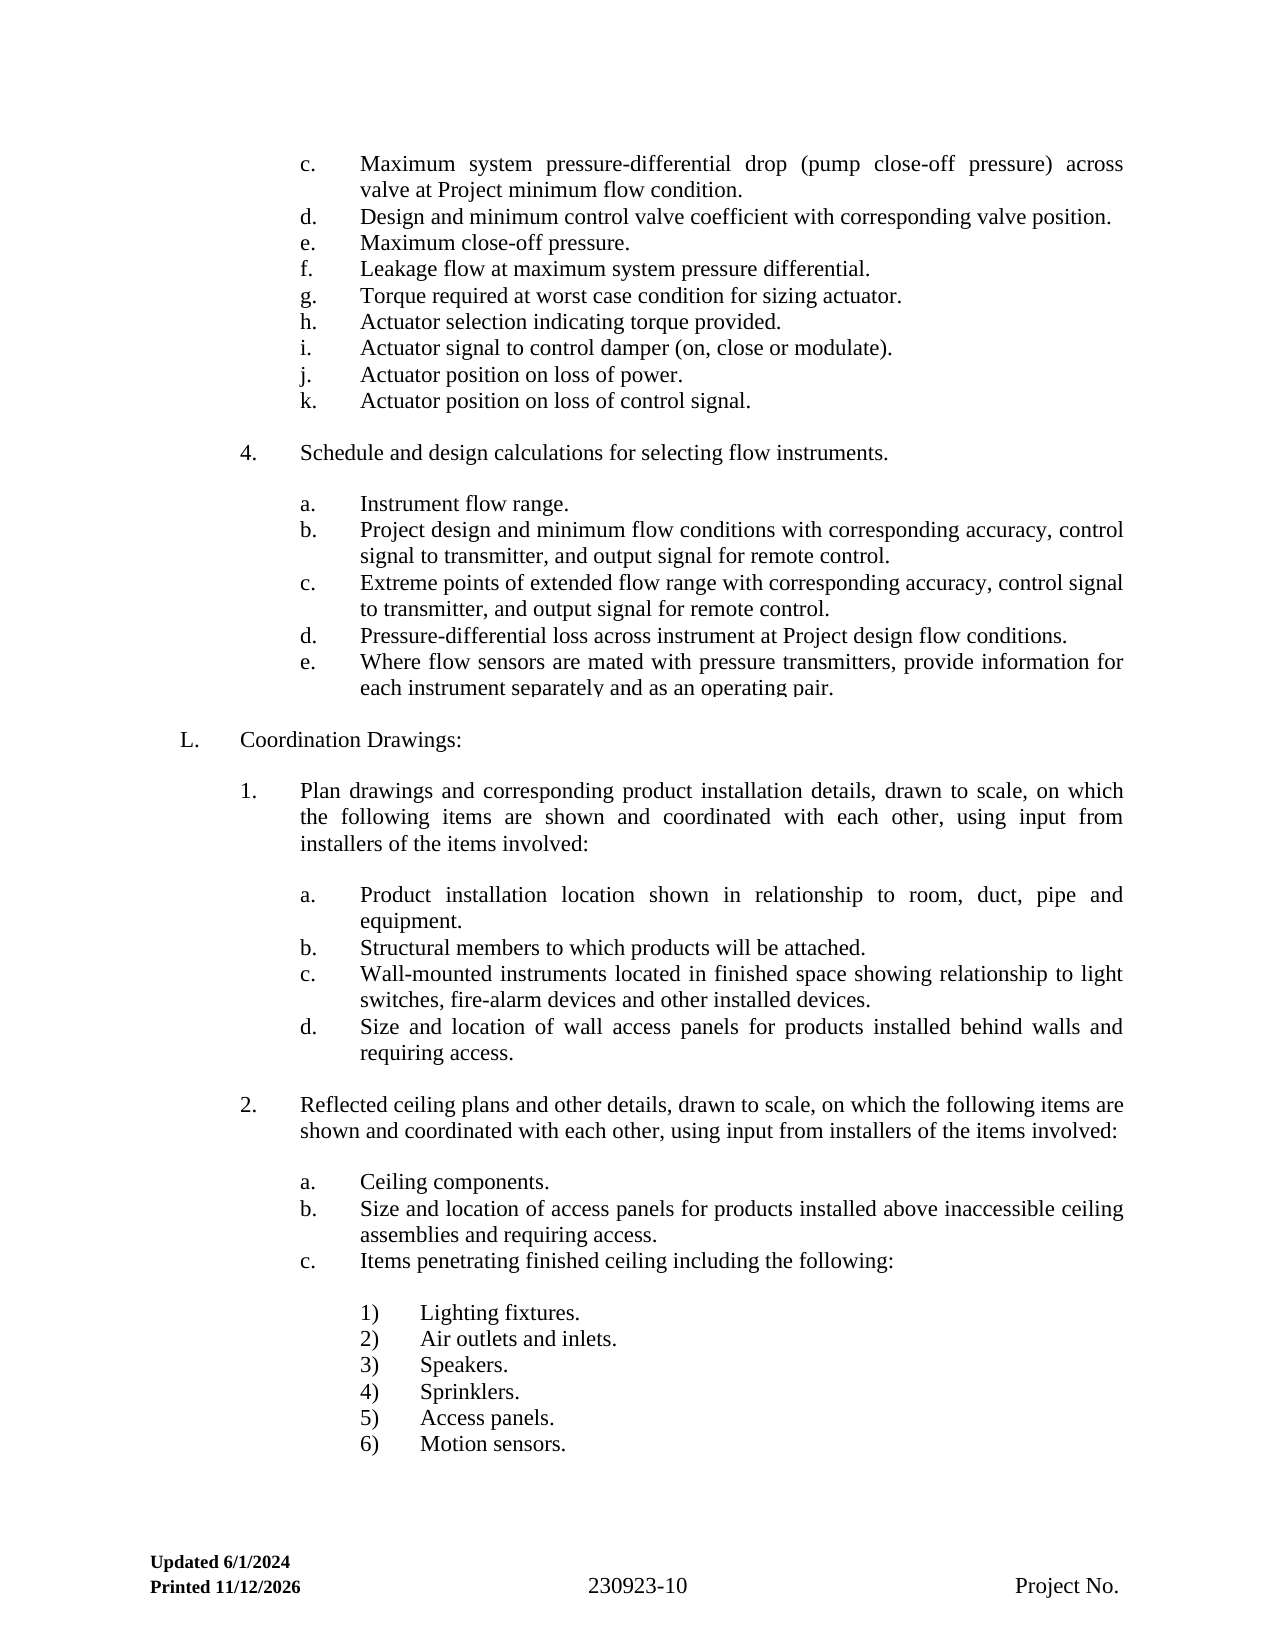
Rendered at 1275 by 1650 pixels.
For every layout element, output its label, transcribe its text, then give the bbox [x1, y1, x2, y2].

text Instrument flow range. [300, 490, 1125, 516]
text Structural members to which products will be attached. [300, 934, 1125, 960]
text Size and location of access panels for products installed above inaccessible ceiling assemblies and requiring access. [300, 1195, 1125, 1247]
text Project design and minimum flow conditions with corresponding accuracy, control signal to transmitter, and output signal for remote control. [300, 516, 1125, 569]
text Torque required at worst case condition for sizing actuator. [300, 282, 1125, 308]
text Where flow sensors are mated with pressure transmitters, provide information for each instrument separately and as an operating pair. [300, 648, 1125, 697]
text Maximum close-off pressure. [300, 229, 1125, 255]
text Actuator position on loss of control signal. [300, 387, 1125, 413]
text Items penetrating finished ceiling including the following: [300, 1247, 1125, 1274]
text Air outlets and inlets. [360, 1325, 1125, 1351]
text Leakage flow at maximum system pressure differential. [300, 255, 1125, 282]
text Reflected ceiling plans and other details, drawn to scale, on which the following items are shown and coordinated with each other, using input from installers of the items involved: [240, 1091, 1125, 1143]
text Plan drawings and corresponding product installation details, drawn to scale, on which the following items are shown and coordinated with each other, using input from installers of the items involved: [240, 777, 1125, 856]
text Schedule and design calculations for selecting flow instruments. [240, 438, 1125, 465]
text Actuator position on loss of power. [300, 361, 1125, 387]
text Maximum system pressure-differential drop (pump close-off pressure) across valve at Project minimum flow condition. [300, 150, 1125, 203]
text Motion sensors. [360, 1431, 1125, 1457]
text Actuator signal to control damper (on, close or modulate). [300, 334, 1125, 361]
text Speakers. [360, 1351, 1125, 1378]
text Coordination Drawings: [180, 726, 1125, 752]
text Actuator selection indicating torque provided. [300, 308, 1125, 334]
text Wall-mounted instruments located in finished space showing relationship to light switches, fire-alarm devices and other installed devices. [300, 960, 1125, 1013]
text Sprinklers. [360, 1378, 1125, 1404]
text Extreme points of extended flow range with corresponding accuracy, control signal to transmitter, and output signal for remote control. [300, 569, 1125, 622]
text Ceiling components. [300, 1168, 1125, 1195]
text Product installation location shown in relationship to room, duct, pipe and equipment. [300, 881, 1125, 934]
text Design and minimum control valve coefficient with corresponding valve position. [300, 203, 1125, 229]
text Size and location of wall access panels for products installed behind walls and requiring access. [300, 1013, 1125, 1066]
text Lighting fixtures. [360, 1299, 1125, 1325]
text Access panels. [360, 1404, 1125, 1431]
text Pressure-differential loss across instrument at Project design flow conditions. [300, 622, 1125, 648]
